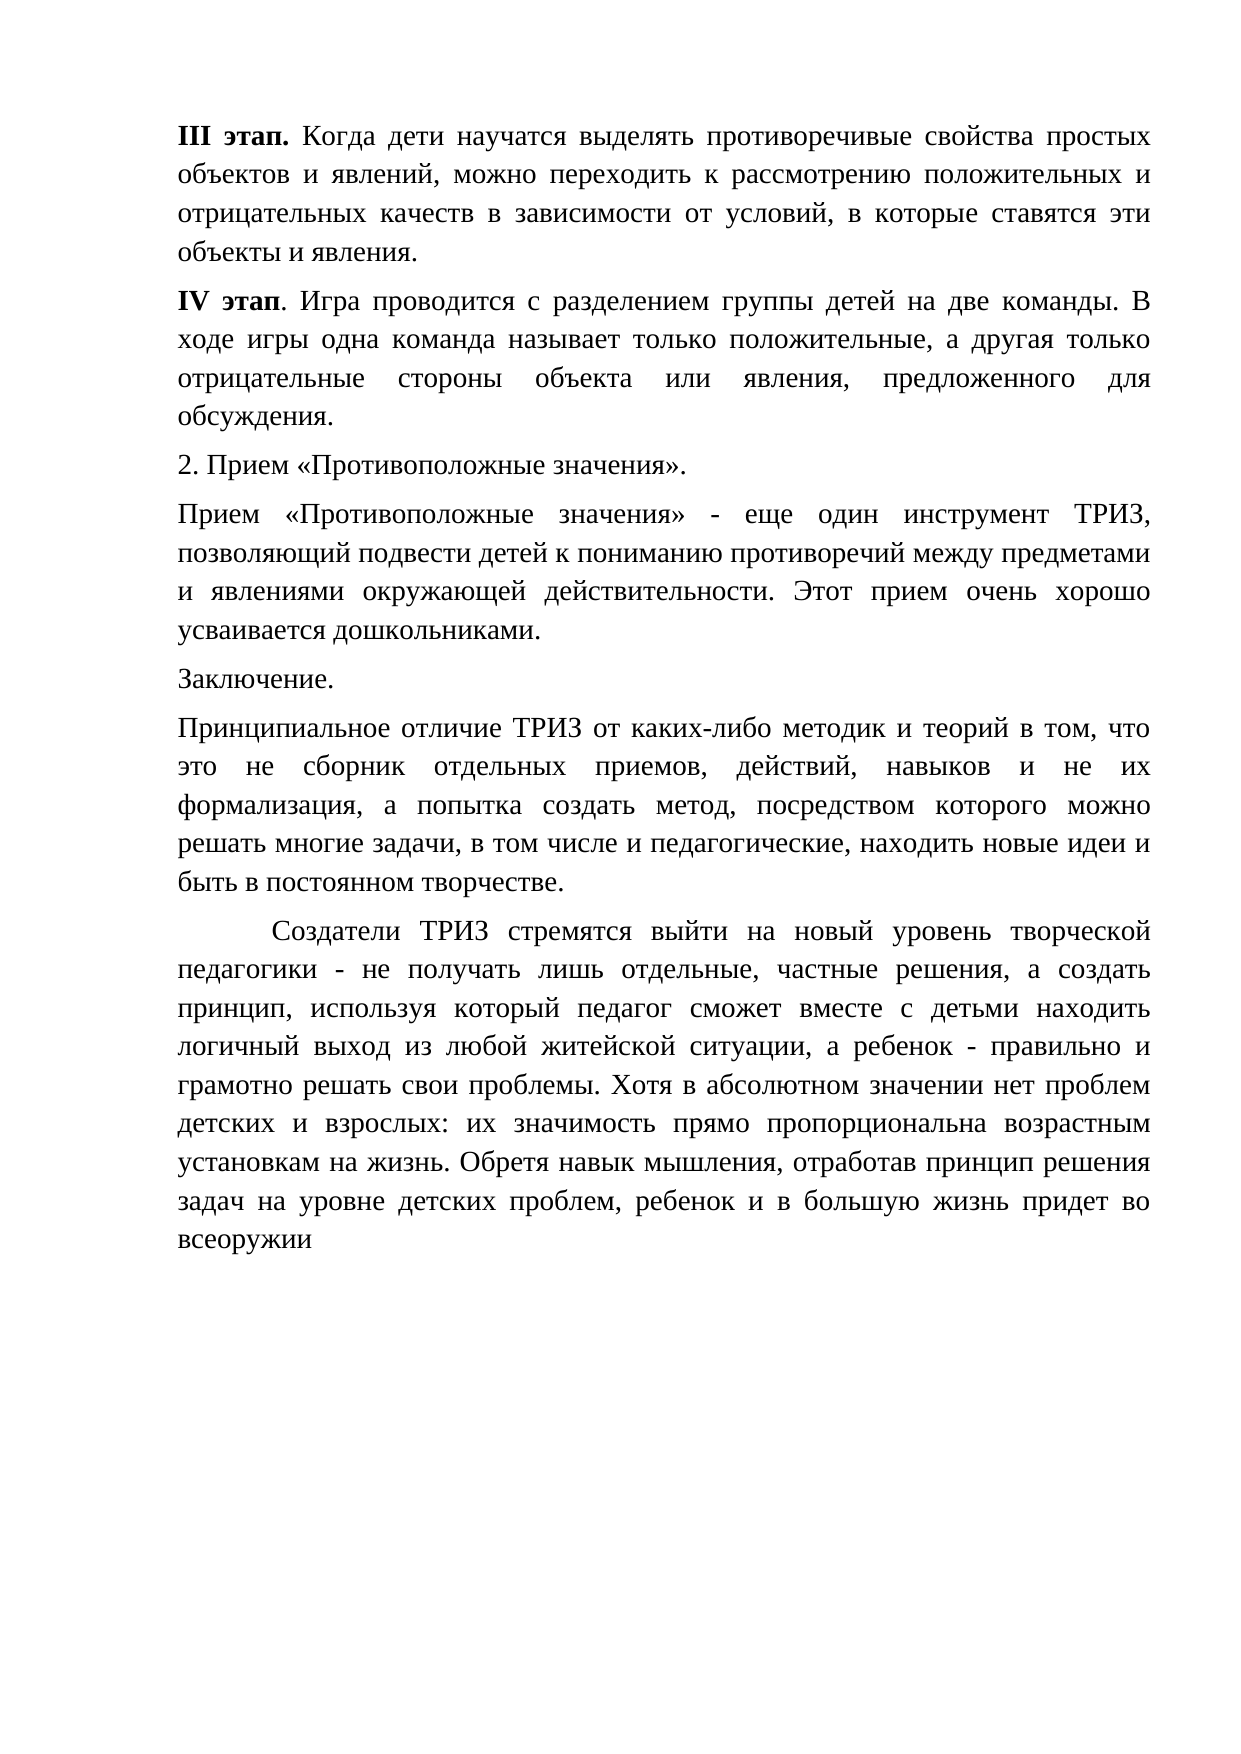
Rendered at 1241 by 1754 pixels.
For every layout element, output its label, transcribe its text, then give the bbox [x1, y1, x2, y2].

text Принципиальное отличие ТРИЗ от каких-либо методик и теорий в том, что это не сборник отдельных приемов, действий, навыков и не их формализация, а попытка создать метод, посредством которого можно решать многие задачи, в том числе и педагогические, находить новые идеи и быть в постоянном творчестве. [177, 710, 1152, 897]
text IV этап. Игра проводится с разделением группы детей на две команды. В ходе игры одна команда называет только положительные, а другая только отрицательные стороны объекта или явления, предложенного для обсуждения. [177, 283, 1152, 432]
text 2. Прием «Противоположные значения». [177, 447, 1152, 481]
text Заключение. [177, 661, 1152, 694]
text Прием «Противоположные значения» - еще один инструмент ТРИЗ, позволяющий подвести детей к пониманию противоречий между предметами и явлениями окружающей действительности. Этот прием очень хорошо усваивается дошкольниками. [177, 496, 1152, 645]
text Создатели ТРИЗ стремятся выйти на новый уровень творческой педагогики - не получать лишь отдельные, частные решения, а создать принцип, используя который педагог сможет вместе с детьми находить логичный выход из любой житейской ситуации, а ребенок - правильно и грамотно решать свои проблемы. Хотя в абсолютном значении нет проблем детских и взрослых: их значимость прямо пропорциональна возрастным установкам на жизнь. Обретя навык мышления, отработав принцип решения задач на уровне детских проблем, ребенок и в большую жизнь придет во всеоружии [177, 913, 1152, 1255]
text III этап. Когда дети научатся выделять противоречивые свойства простых объектов и явлений, можно переходить к рассмотрению положительных и отрицательных качеств в зависимости от условий, в которые ставятся эти объекты и явления. [177, 118, 1152, 267]
